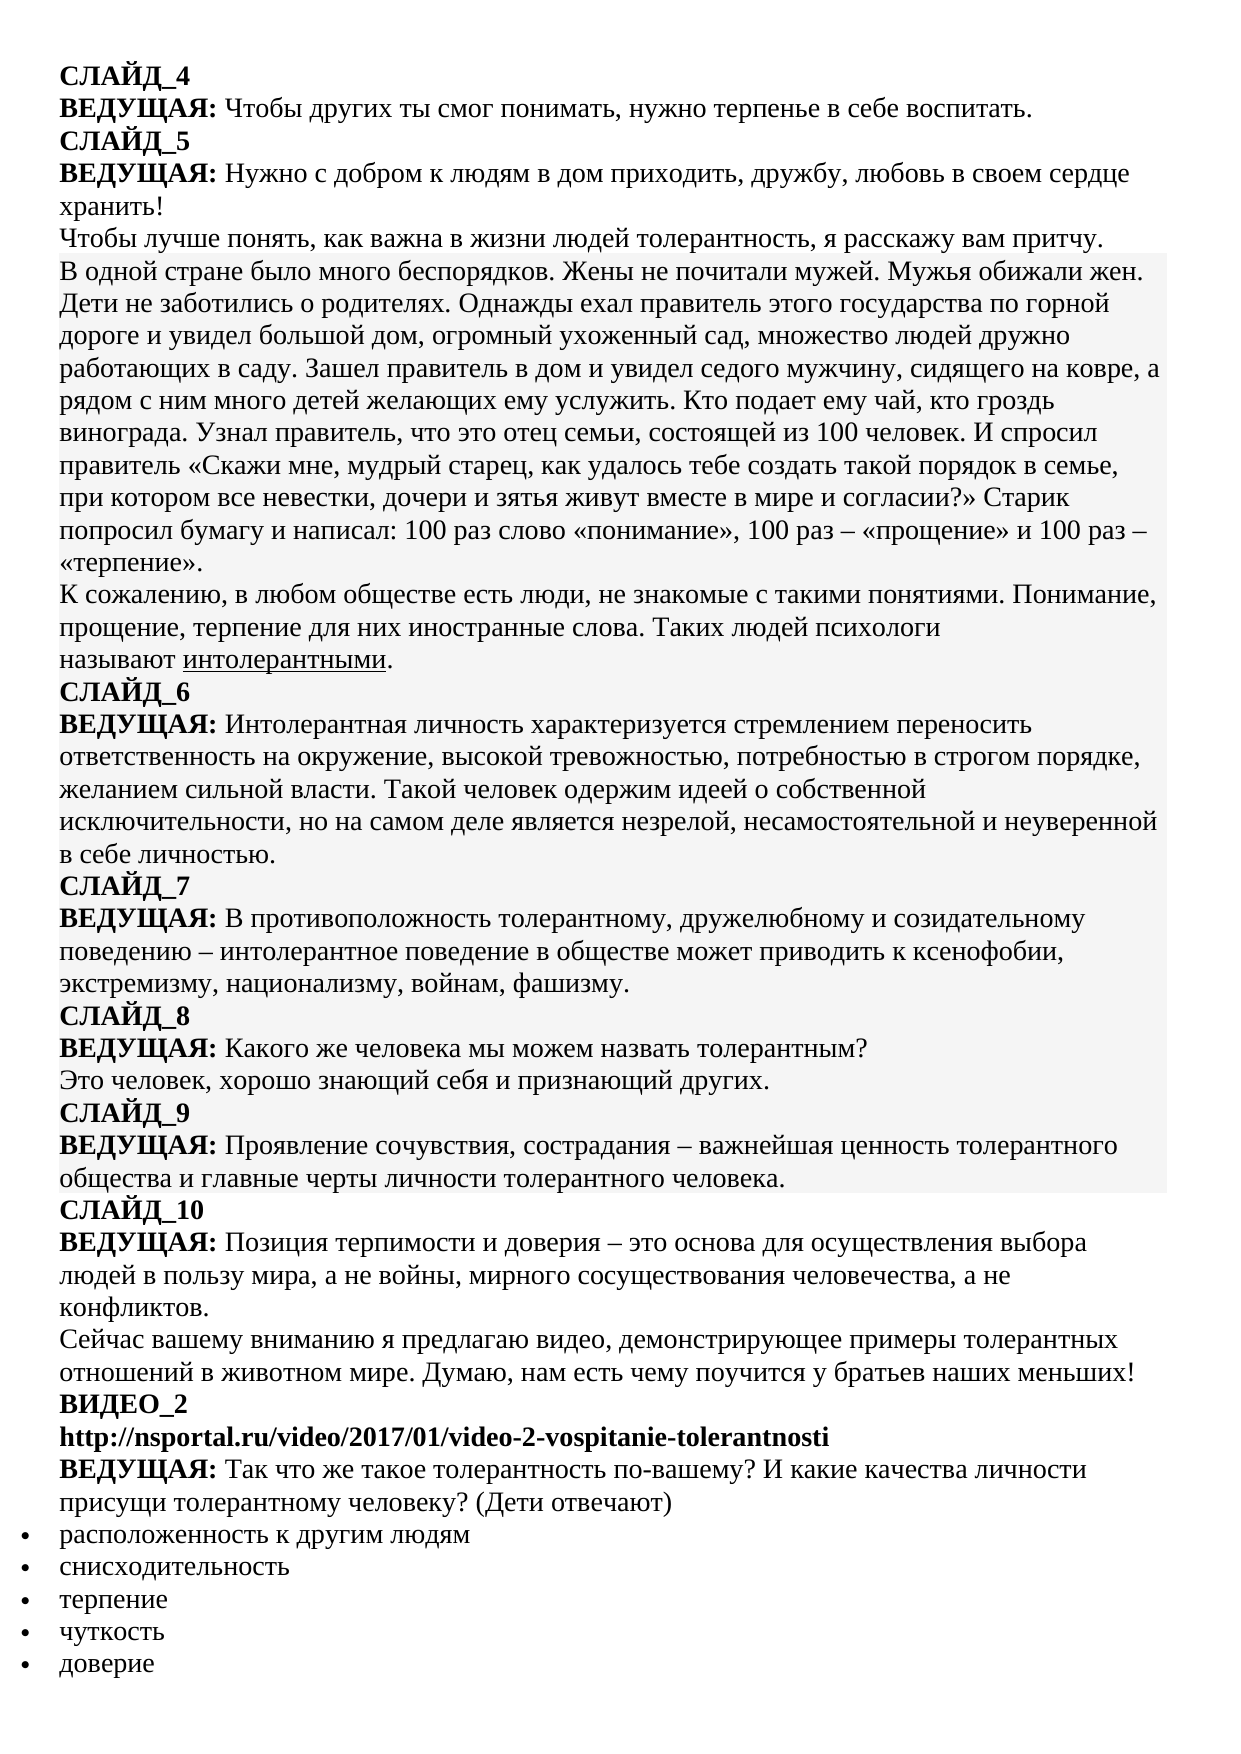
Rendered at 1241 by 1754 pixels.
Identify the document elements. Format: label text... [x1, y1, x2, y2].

list доверие [22, 1647, 1167, 1679]
text СЛАЙД_6 [59, 675, 1167, 707]
text СЛАЙД_4 [59, 59, 1167, 92]
text ВИДЕО_2 [59, 1387, 1167, 1420]
text СЛАЙД_7 [59, 869, 1167, 901]
list снисходительность [22, 1549, 1167, 1582]
text СЛАЙД_5 [59, 124, 1167, 156]
text ВЕДУЩАЯ: В противоположность толерантному, дружелюбному и созидательному поведению – интолерантное поведение в обществе может приводить к ксенофобии, экстремизму, национализму, войнам, фашизму. [59, 901, 1167, 999]
text Это человек, хорошо знающий себя и признающий других. [59, 1063, 1167, 1096]
text ВЕДУЩАЯ: Так что же такое толерантность по-вашему? И какие качества личности присущи толерантному человеку? (Дети отвечают) [59, 1452, 1167, 1517]
text ВЕДУЩАЯ: Нужно с добром к людям в дом приходить, дружбу, любовь в своем сердце хранить! Чтобы лучше понять, как важна в жизни людей толерантность, я расскажу вам притчу. [59, 156, 1167, 253]
text ВЕДУЩАЯ: Интолерантная личность характеризуется стремлением переносить ответственность на окружение, высокой тревожностью, потребностью в строгом порядке, желанием сильной власти. Такой человек одержим идеей о собственной исключительности, но на самом деле является незрелой, несамостоятельной и неуверенной в себе личностью. [59, 707, 1167, 869]
text К сожалению, в любом обществе есть люди, не знакомые с такими понятиями. Понимание, прощение, терпение для них иностранные слова. Таких людей психологи называют интолерантными. [59, 577, 1167, 675]
text СЛАЙД_9 [59, 1096, 1167, 1128]
text ВЕДУЩАЯ: Чтобы других ты смог понимать, нужно терпенье в себе воспитать. [59, 92, 1167, 124]
text СЛАЙД_8 [59, 999, 1167, 1031]
text СЛАЙД_10 [59, 1193, 1167, 1225]
list терпение [22, 1582, 1167, 1614]
list расположенность к другим людям [22, 1517, 1167, 1549]
text Сейчас вашему вниманию я предлагаю видео, демонстрирующее примеры толерантных отношений в животном мире. Думаю, нам есть чему поучится у братьев наших меньших! [59, 1323, 1167, 1387]
text ВЕДУЩАЯ: Позиция терпимости и доверия – это основа для осуществления выбора людей в пользу мира, а не войны, мирного сосуществования человечества, а не конфликтов. [59, 1225, 1167, 1323]
list чуткость [22, 1614, 1167, 1647]
text В одной стране было много беспорядков. Жены не почитали мужей. Мужья обижали жен. Дети не заботились о родителях. Однажды ехал правитель этого государства по горной дороге и увидел большой дом, огромный ухоженный сад, множество людей дружно работающих в саду. Зашел правитель в дом и увидел седого мужчину, сидящего на ковре, а рядом с ним много детей желающих ему услужить. Кто подает ему чай, кто гроздь винограда. Узнал правитель, что это отец семьи, состоящей из 100 человек. И спросил правитель «Скажи мне, мудрый старец, как удалось тебе создать такой порядок в семье, при котором все невестки, дочери и зятья живут вместе в мире и согласии?» Старик попросил бумагу и написал: 100 раз слово «понимание», 100 раз – «прощение» и 100 раз – «терпение». [59, 253, 1167, 577]
text http://nsportal.ru/video/2017/01/video-2-vospitanie-tolerantnosti [59, 1420, 1167, 1452]
text ВЕДУЩАЯ: Какого же человека мы можем назвать толерантным? [59, 1031, 1167, 1063]
text ВЕДУЩАЯ: Проявление сочувствия, сострадания – важнейшая ценность толерантного общества и главные черты личности толерантного человека. [59, 1128, 1167, 1193]
